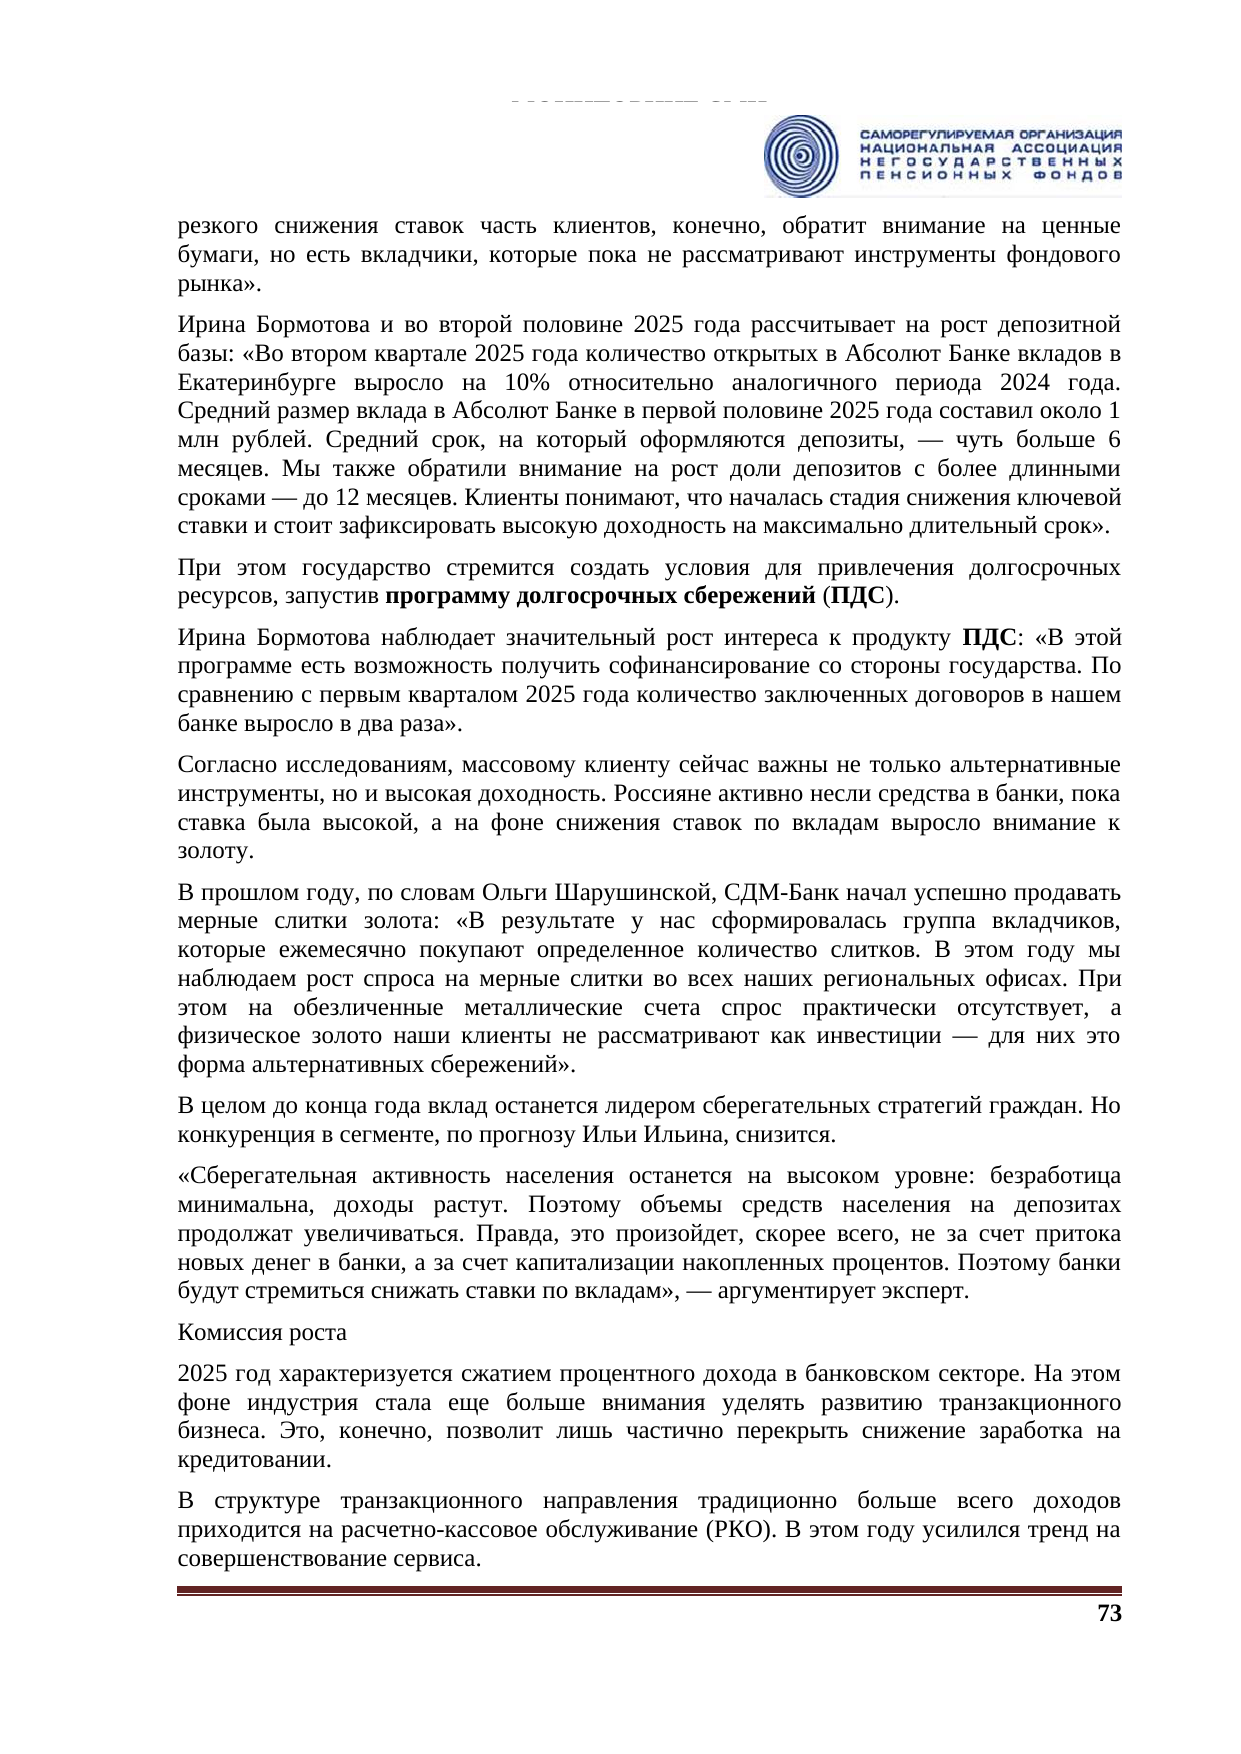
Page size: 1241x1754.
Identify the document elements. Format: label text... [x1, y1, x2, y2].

text «Сберегательная активность населения останется на высоком уровне: безработица минимальна, доходы растут. Поэтому объемы средств населения на депозитах продолжат увеличиваться. Правда, это произойдет, скорее всего, не за счет притока новых денег в банки, а за счет капитализации накопленных процентов. Поэтому банки будут стремиться снижать ставки по вкладам», — аргументирует эксперт. [177, 1161, 1122, 1304]
text В прошлом году, по словам Ольги Шарушинской, СДМ-Банк начал успешно продавать мерные слитки золота: «В результате у нас сформировалась группа вкладчиков, которые ежемесячно покупают определенное количество слитков. В этом году мы наблюдаем рост спроса на мерные слитки во всех наших регио­нальных офисах. При этом на обезличенные металлические счета спрос практически отсутствует, а физическое золото наши клиенты не рассматривают как инвестиции — для них это форма альтернативных сбережений». [177, 877, 1122, 1078]
text Согласно исследованиям, массовому клиенту сейчас важны не только альтернативные инструменты, но и высокая доходность. Россияне активно несли средства в банки, пока ставка была высокой, а на фоне снижения ставок по вкладам выросло внимание к золоту. [177, 749, 1122, 864]
text 2025 год характеризуется сжатием процентного дохода в банковском секторе. На этом фоне индустрия стала еще больше внимания уделять развитию транзакционного бизнеса. Это, конечно, позволит лишь частично перекрыть снижение заработка на кредитовании. [177, 1358, 1122, 1473]
text Ирина Бормотова наблюдает значительный рост интереса к продукту ПДС: «В этой программе есть возможность получить софинансирование со стороны государства. По сравнению с первым кварталом 2025 года количество заключенных договоров в нашем банке выросло в два раза». [177, 622, 1122, 737]
text В целом до конца года вклад останется лидером сберегательных стратегий граждан. Но конкуренция в сегменте, по прогнозу Ильи Ильина, снизится. [177, 1091, 1122, 1148]
text Комиссия роста [177, 1317, 1122, 1346]
picture [764, 115, 1122, 198]
text Ирина Бормотова и во второй половине 2025 года рассчитывает на рост депозитной базы: «Во втором квартале 2025 года количество открытых в Абсолют Банке вкладов в Екатеринбурге выросло на 10% относительно аналогичного периода 2024 года. Средний размер вклада в Абсолют Банке в первой половине 2025 года составил около 1 млн рублей. Средний срок, на который оформляются депозиты, — чуть больше 6 месяцев. Мы также обратили внимание на рост доли депозитов с более длинными сроками — до 12 месяцев. Клиенты понимают, что началась стадия снижения ключевой ставки и стоит зафиксировать высокую доходность на максимально длительный срок». [177, 309, 1122, 539]
text При этом государство стремится создать условия для привлечения долгосрочных ресурсов, запустив программу долгосрочных сбережений (ПДС). [177, 552, 1122, 609]
text В структуре транзакционного направления традиционно больше всего доходов приходится на расчетно-кассовое обслуживание (РКО). В этом году усилился тренд на совершенствование сервиса. [177, 1486, 1122, 1572]
